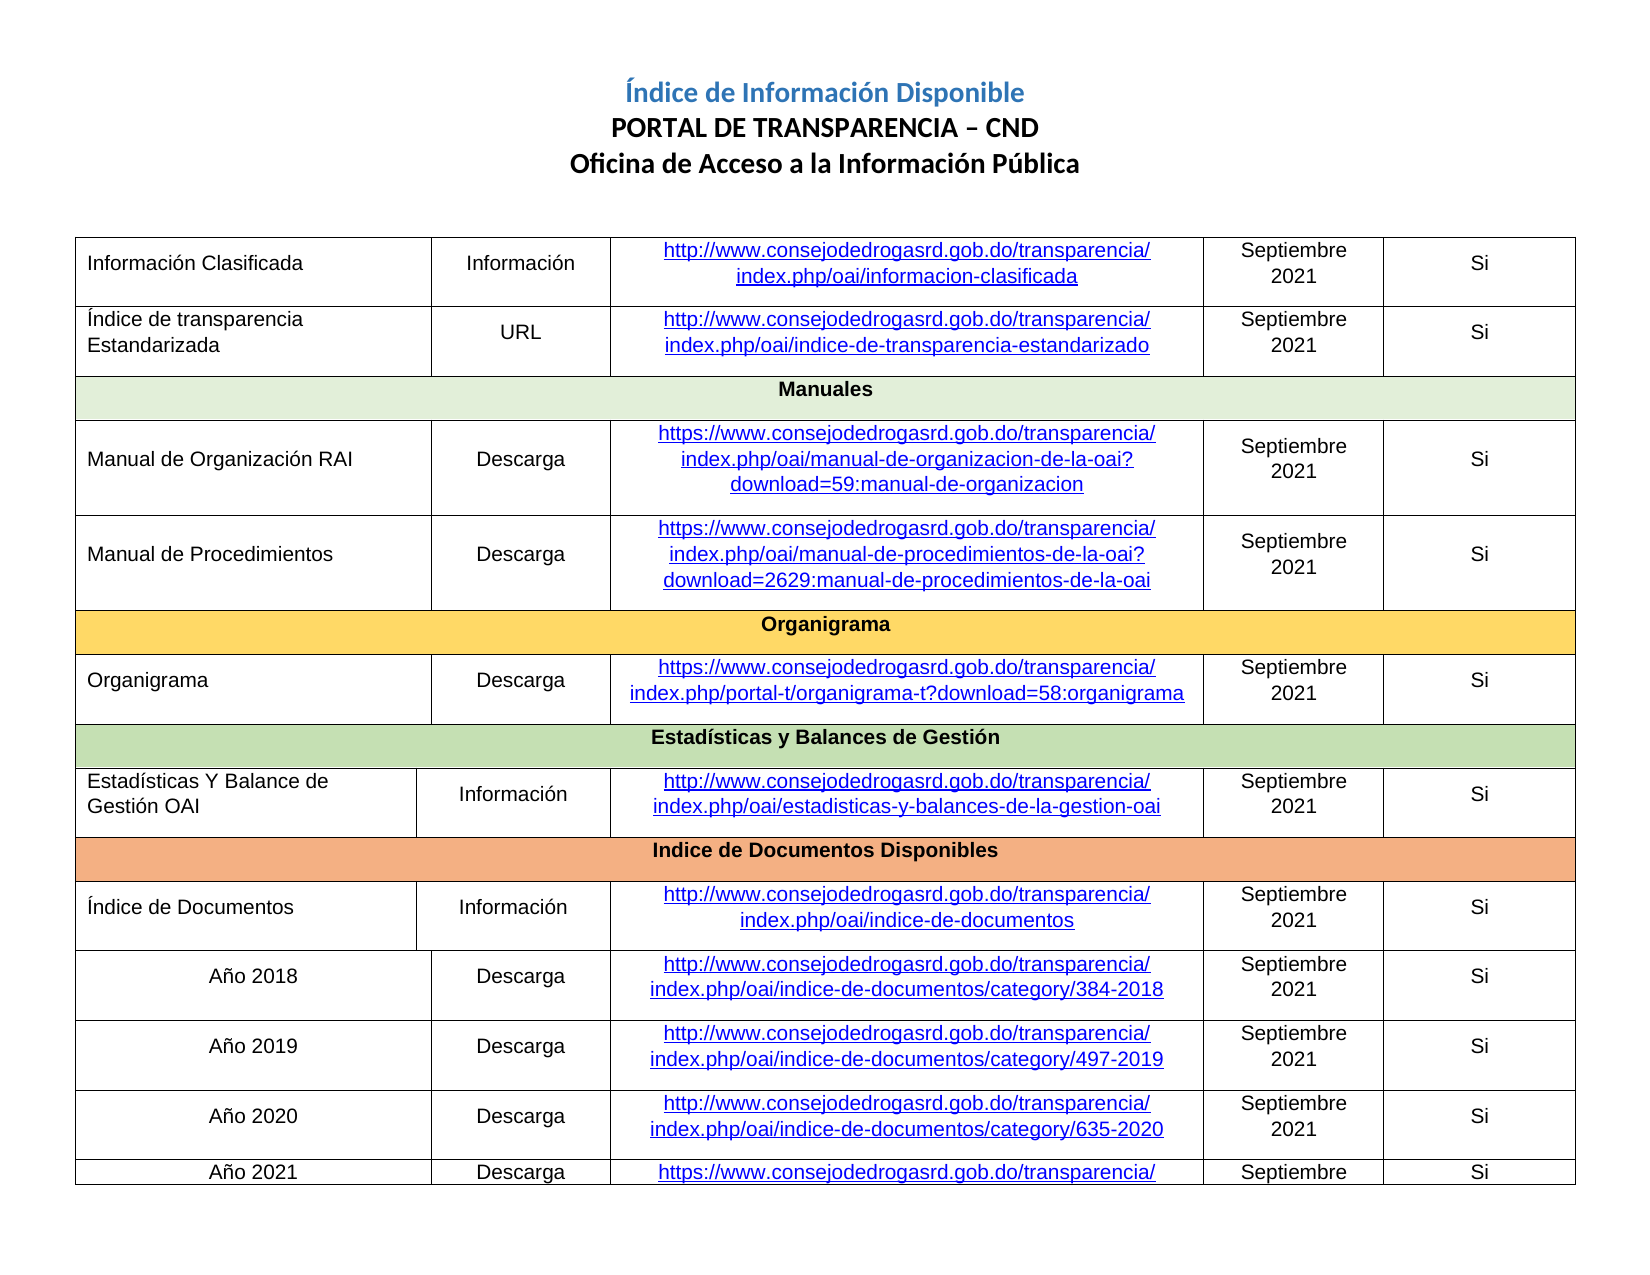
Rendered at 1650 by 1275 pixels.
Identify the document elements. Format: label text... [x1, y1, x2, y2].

table_cell Índice de transparencia Estandarizada [76, 307, 431, 376]
table_cell Septiembre 2021 [1204, 882, 1383, 950]
table_cell Manual de Procedimientos [76, 516, 431, 610]
table_cell Descarga [432, 1091, 610, 1159]
table_cell URL [432, 307, 610, 376]
table_cell Septiembre 2021 [1204, 238, 1383, 306]
table_cell Información [432, 238, 610, 306]
table_cell Septiembre 2021 [1204, 307, 1383, 376]
table_cell Septiembre 2021 [1204, 1160, 1383, 1184]
table_cell https://www.consejodedrogasrd.gob.do/transparencia/index.php/portal-t/organigrama-t?download=58:organigrama [611, 655, 1203, 724]
table_cell Si [1384, 421, 1575, 515]
table_cell http://www.consejodedrogasrd.gob.do/transparencia/index.php/oai/indice-de-transparencia-estandarizado [611, 307, 1203, 376]
table_cell Si [1384, 655, 1575, 724]
table_cell Descarga [432, 1021, 610, 1089]
table_cell Año 2021 [76, 1160, 431, 1184]
table_cell Descarga [432, 421, 610, 515]
table_cell Septiembre 2021 [1204, 655, 1383, 724]
table_cell Índice de Documentos [76, 882, 416, 950]
table_cell Organigrama [76, 611, 1575, 654]
table_cell Información Clasificada [76, 238, 431, 306]
table_cell Septiembre 2021 [1204, 1091, 1383, 1159]
table_cell http://www.consejodedrogasrd.gob.do/transparencia/index.php/oai/indice-de-documentos [611, 882, 1203, 950]
table_cell Manual de Organización RAI [76, 421, 431, 515]
table_cell Descarga [432, 516, 610, 610]
table_cell https://www.consejodedrogasrd.gob.do/transparencia/index.php/oai/manual-de-procedimientos-de-la-oai?download=2629:manual-de-procedimientos-de-la-oai [611, 516, 1203, 610]
table_cell http://www.consejodedrogasrd.gob.do/transparencia/index.php/oai/indice-de-documentos/category/497-2019 [611, 1021, 1203, 1089]
table_cell Indice de Documentos Disponibles [76, 838, 1575, 881]
table_cell Información [417, 882, 610, 950]
table_cell Si [1384, 769, 1575, 837]
table_cell Año 2019 [76, 1021, 431, 1089]
table_cell Si [1384, 1091, 1575, 1159]
table_cell http://www.consejodedrogasrd.gob.do/transparencia/index.php/oai/estadisticas-y-balances-de-la-gestion-oai [611, 769, 1203, 837]
table_cell Manuales [76, 377, 1575, 419]
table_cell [611, 1160, 1203, 1184]
table_cell Septiembre 2021 [1204, 1021, 1383, 1089]
table_cell Información [417, 769, 610, 837]
table_cell http://www.consejodedrogasrd.gob.do/transparencia/index.php/oai/indice-de-documentos/category/635-2020 [611, 1091, 1203, 1159]
table_cell Año 2020 [76, 1091, 431, 1159]
table_cell Septiembre 2021 [1204, 421, 1383, 515]
table_cell Estadísticas Y Balance de Gestión OAI [76, 769, 416, 837]
table_cell Si [1384, 516, 1575, 610]
table_cell Septiembre 2021 [1204, 951, 1383, 1020]
table_cell Si [1384, 1160, 1575, 1184]
table_cell Organigrama [76, 655, 431, 724]
table_cell https://www.consejodedrogasrd.gob.do/transparencia/index.php/oai/manual-de-organizacion-de-la-oai?download=59:manual-de-organizacion [611, 421, 1203, 515]
table_cell http://www.consejodedrogasrd.gob.do/transparencia/index.php/oai/informacion-clasificada [611, 238, 1203, 306]
table_cell http://www.consejodedrogasrd.gob.do/transparencia/index.php/oai/indice-de-documentos/category/384-2018 [611, 951, 1203, 1020]
table_cell Si [1384, 882, 1575, 950]
table_cell Si [1384, 951, 1575, 1020]
table_cell Descarga [432, 951, 610, 1020]
table_cell Año 2018 [76, 951, 431, 1020]
table_cell Si [1384, 238, 1575, 306]
table_cell Si [1384, 307, 1575, 376]
table_cell Si [1384, 1021, 1575, 1089]
table_cell Septiembre 2021 [1204, 516, 1383, 610]
table_cell Estadísticas y Balances de Gestión [76, 725, 1575, 767]
table_cell Descarga [432, 655, 610, 724]
table_cell Descarga [432, 1160, 610, 1184]
table_cell Septiembre 2021 [1204, 769, 1383, 837]
